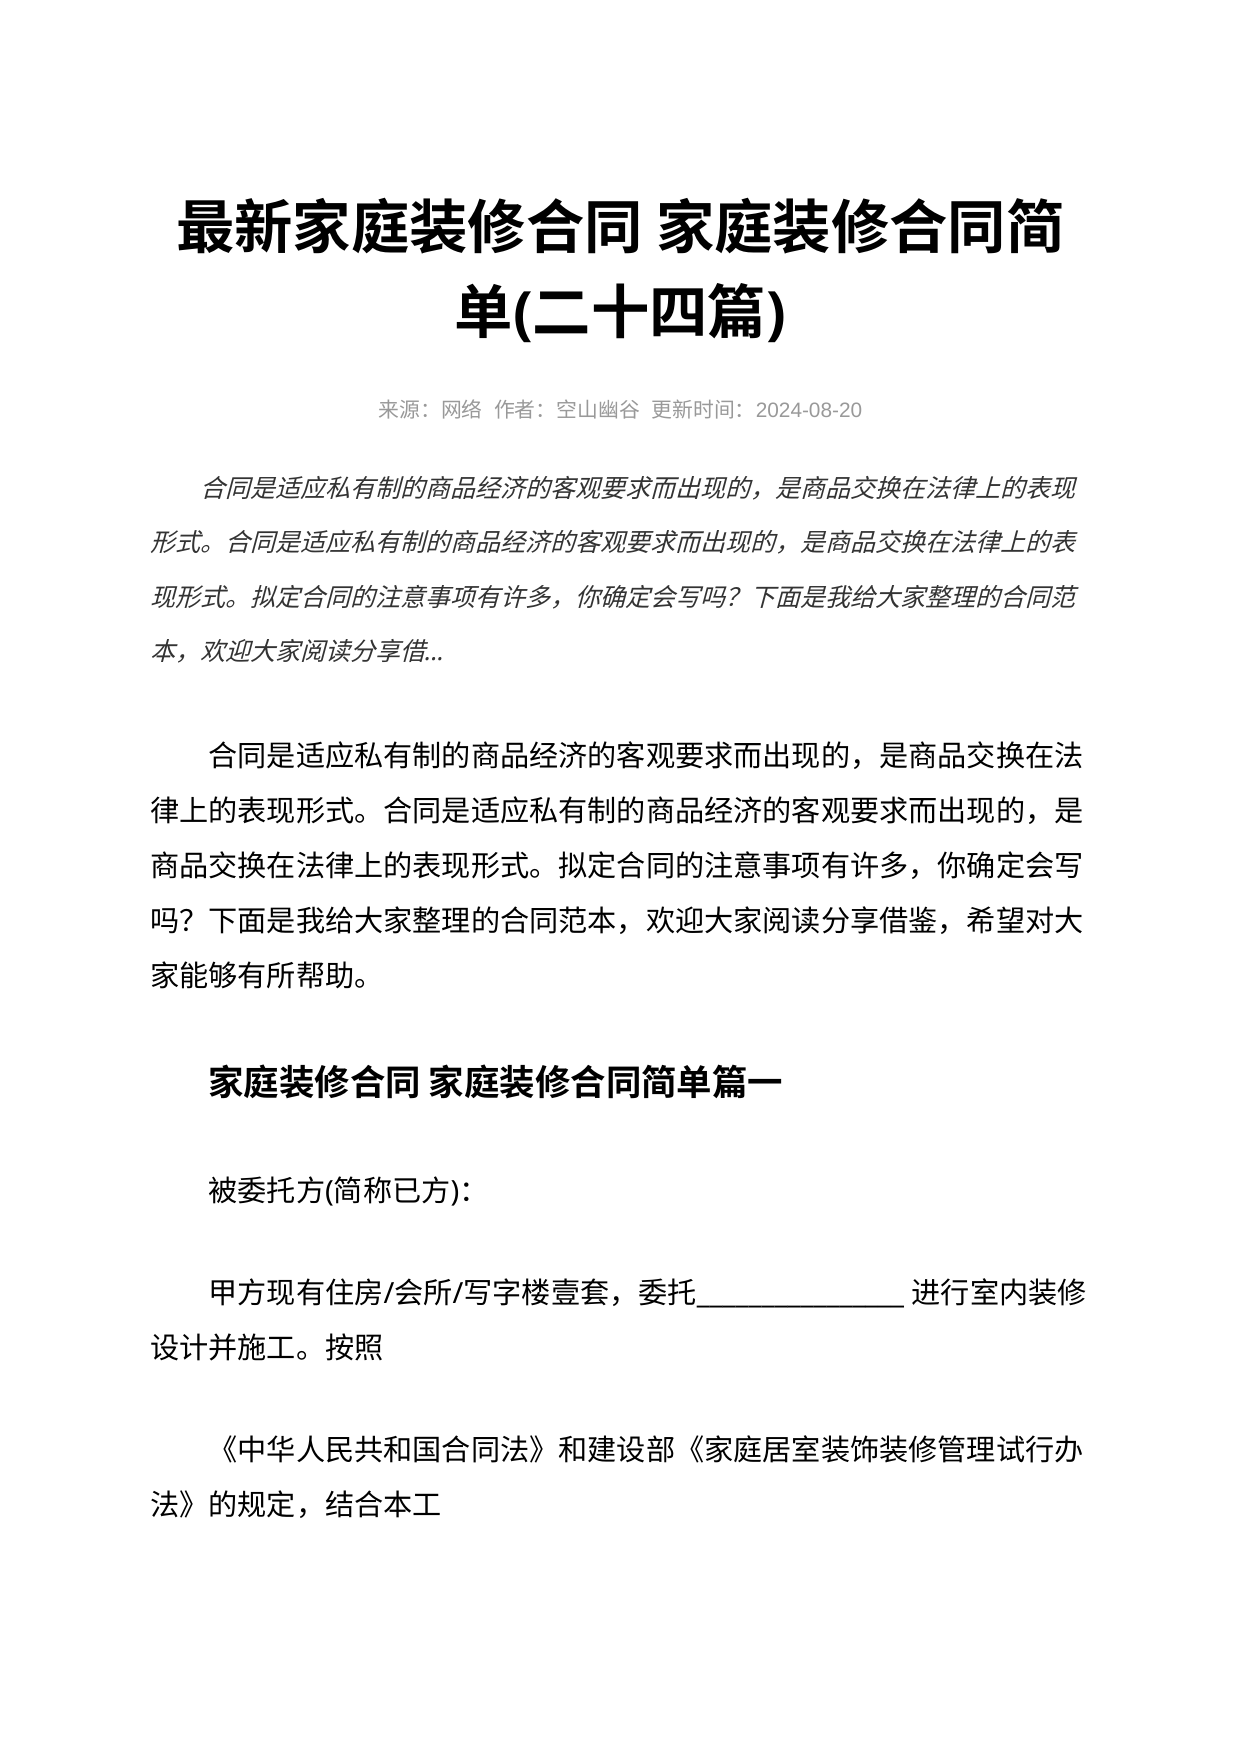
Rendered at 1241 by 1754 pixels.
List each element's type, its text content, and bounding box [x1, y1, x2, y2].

subtitle 最新家庭装修合同 家庭装修合同简单(二十四篇) [150, 181, 1090, 351]
text 被委托方(简称已方)： [150, 1167, 1090, 1210]
text 合同是适应私有制的商品经济的客观要求而出现的，是商品交换在法律上的表现形式。合同是适应私有制的商品经济的客观要求而出现的，是商品交换在法律上的表现形式。拟定合同的注意事项有许多，你确定会写吗？下面是我给大家整理的合同范本，欢迎大家阅读分享借鉴，希望对大家能够有所帮助。 [150, 733, 1090, 994]
text 《中华人民共和国合同法》和建设部《家庭居室装饰装修管理试行办法》的规定，结合本工 [150, 1426, 1090, 1523]
text 合同是适应私有制的商品经济的客观要求而出现的，是商品交换在法律上的表现形式。合同是适应私有制的商品经济的客观要求而出现的，是商品交换在法律上的表现形式。拟定合同的注意事项有许多，你确定会写吗？下面是我给大家整理的合同范本，欢迎大家阅读分享借... [150, 468, 1090, 668]
text 甲方现有住房/会所/写字楼壹套，委托________________ 进行室内装修设计并施工。按照 [150, 1269, 1090, 1367]
text 家庭装修合同 家庭装修合同简单篇一 [150, 1054, 1090, 1105]
text 来源：网络 作者：空山幽谷 更新时间：2024-08-20 [150, 397, 1090, 421]
